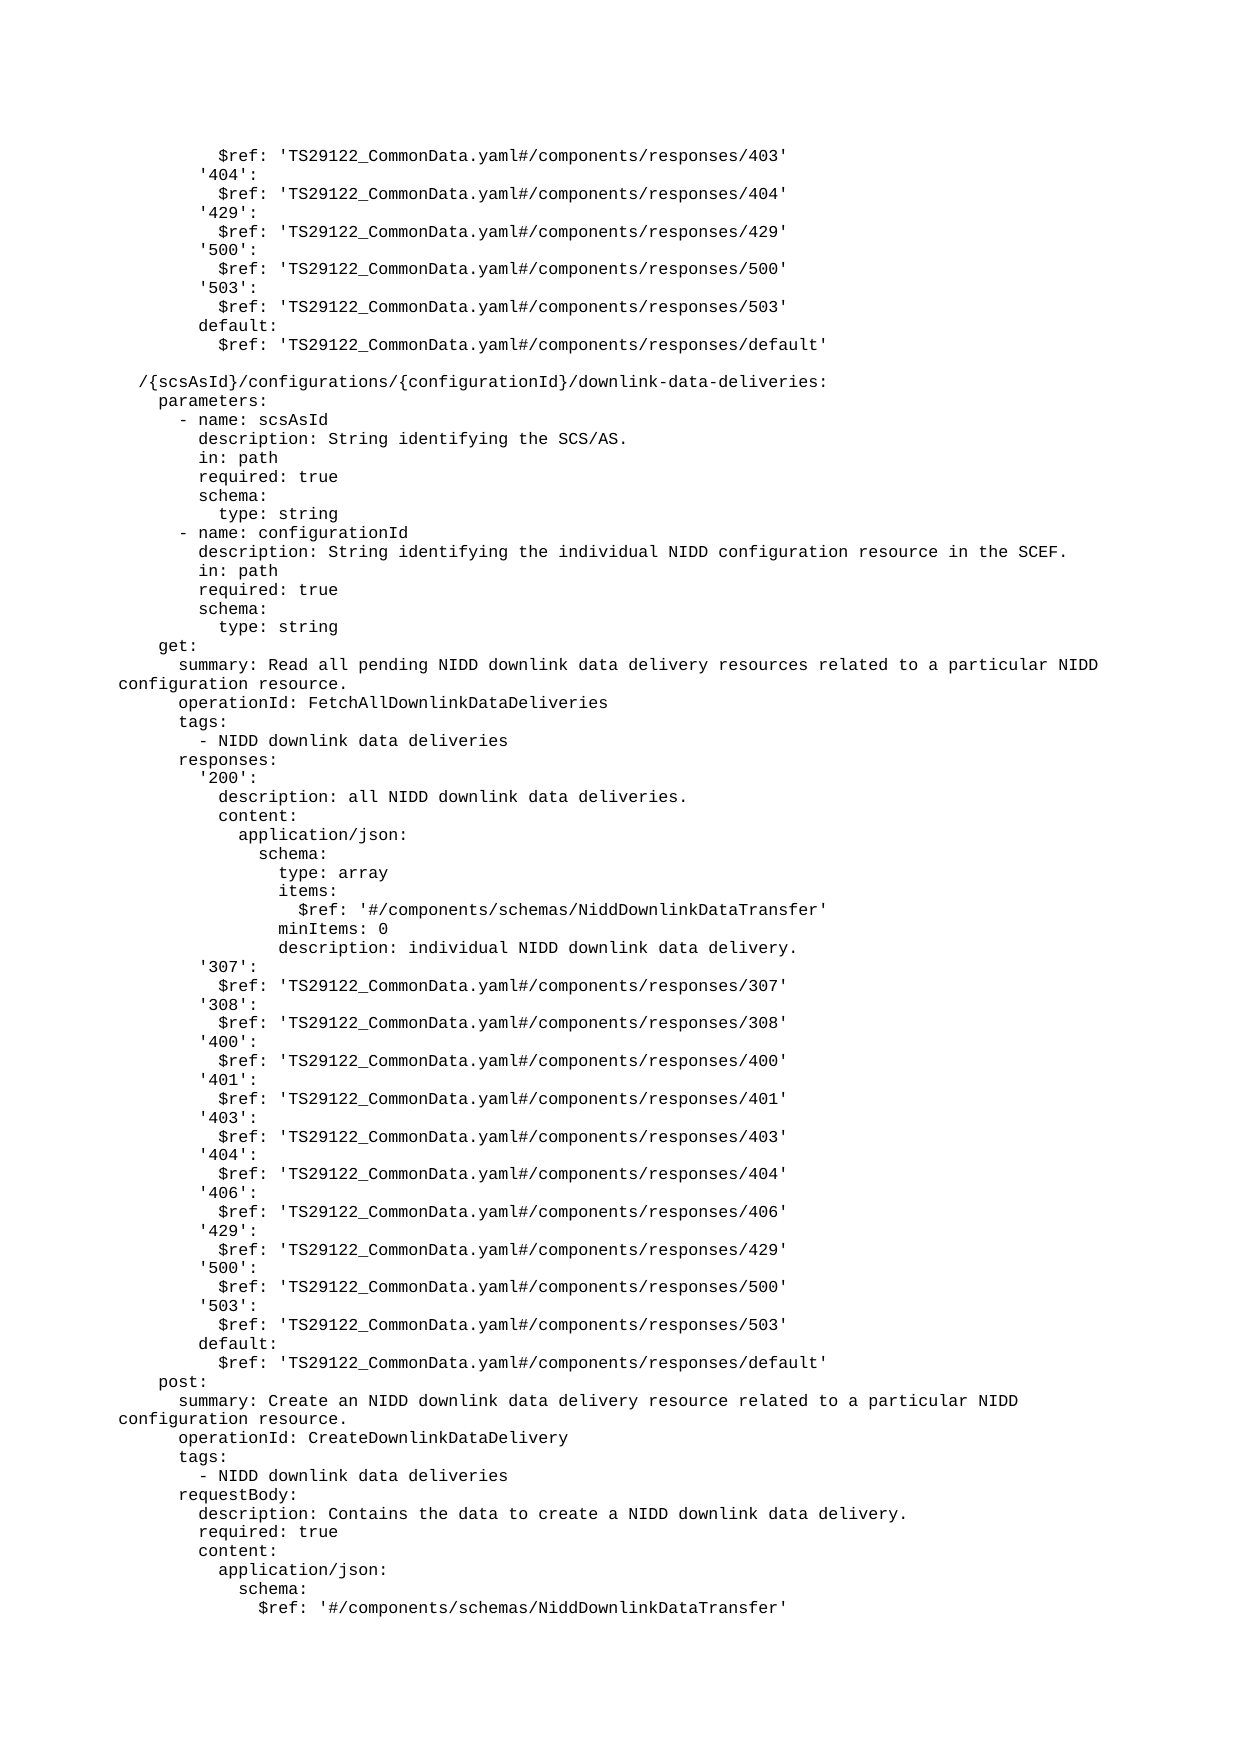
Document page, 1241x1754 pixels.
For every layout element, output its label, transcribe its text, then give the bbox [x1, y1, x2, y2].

text $ref: 'TS29122_CommonData.yaml#/components/responses/307' [118, 977, 1122, 996]
text tags: [118, 1449, 1122, 1467]
text '406': [118, 1185, 1122, 1203]
text '500': [118, 242, 1122, 261]
text schema: [118, 487, 1122, 506]
text content: [118, 1543, 1122, 1562]
text '401': [118, 1072, 1122, 1090]
text - NIDD downlink data deliveries [118, 732, 1122, 751]
text type: string [118, 619, 1122, 638]
text in: path [118, 449, 1122, 468]
text /{scsAsId}/configurations/{configurationId}/downlink-data-deliveries: [118, 374, 1122, 393]
text operationId: FetchAllDownlinkDataDeliveries [118, 694, 1122, 713]
text $ref: 'TS29122_CommonData.yaml#/components/responses/404' [118, 185, 1122, 204]
text $ref: 'TS29122_CommonData.yaml#/components/responses/308' [118, 1015, 1122, 1034]
text $ref: 'TS29122_CommonData.yaml#/components/responses/default' [118, 336, 1122, 355]
text type: string [118, 506, 1122, 525]
text summary: Create an NIDD downlink data delivery resource related to a particular NIDD configuration resource. [118, 1392, 1122, 1430]
text $ref: 'TS29122_CommonData.yaml#/components/responses/406' [118, 1203, 1122, 1222]
text $ref: 'TS29122_CommonData.yaml#/components/responses/500' [118, 261, 1122, 280]
text - name: configurationId [118, 525, 1122, 544]
text - name: scsAsId [118, 412, 1122, 431]
text $ref: 'TS29122_CommonData.yaml#/components/responses/429' [118, 1241, 1122, 1260]
text get: [118, 638, 1122, 657]
text schema: [118, 845, 1122, 864]
text $ref: 'TS29122_CommonData.yaml#/components/responses/503' [118, 298, 1122, 317]
text '404': [118, 167, 1122, 185]
text description: String identifying the SCS/AS. [118, 431, 1122, 449]
text description: String identifying the individual NIDD configuration resource in the SCEF. [118, 544, 1122, 562]
text $ref: '#/components/schemas/NiddDownlinkDataTransfer' [118, 902, 1122, 921]
text application/json: [118, 826, 1122, 845]
text $ref: 'TS29122_CommonData.yaml#/components/responses/400' [118, 1053, 1122, 1072]
text - NIDD downlink data deliveries [118, 1467, 1122, 1486]
text '200': [118, 770, 1122, 789]
text $ref: 'TS29122_CommonData.yaml#/components/responses/403' [118, 148, 1122, 167]
text required: true [118, 1524, 1122, 1543]
text '500': [118, 1260, 1122, 1279]
text description: all NIDD downlink data deliveries. [118, 789, 1122, 808]
text $ref: 'TS29122_CommonData.yaml#/components/responses/403' [118, 1128, 1122, 1147]
text default: [118, 1336, 1122, 1354]
text '429': [118, 1222, 1122, 1241]
text '503': [118, 1298, 1122, 1317]
text required: true [118, 468, 1122, 487]
text parameters: [118, 393, 1122, 412]
text items: [118, 883, 1122, 902]
text $ref: 'TS29122_CommonData.yaml#/components/responses/429' [118, 223, 1122, 242]
text schema: [118, 600, 1122, 619]
text '307': [118, 958, 1122, 977]
text in: path [118, 562, 1122, 581]
text '429': [118, 204, 1122, 223]
text minItems: 0 [118, 921, 1122, 939]
text default: [118, 317, 1122, 336]
text type: array [118, 864, 1122, 883]
text description: individual NIDD downlink data delivery. [118, 939, 1122, 958]
text '404': [118, 1147, 1122, 1166]
text requestBody: [118, 1486, 1122, 1505]
text post: [118, 1373, 1122, 1392]
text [118, 1599, 1122, 1618]
text operationId: CreateDownlinkDataDelivery [118, 1430, 1122, 1449]
text application/json: [118, 1562, 1122, 1581]
text required: true [118, 581, 1122, 600]
text '503': [118, 280, 1122, 298]
text '308': [118, 996, 1122, 1015]
text schema: [118, 1581, 1122, 1599]
text '403': [118, 1109, 1122, 1128]
text '400': [118, 1034, 1122, 1053]
text $ref: 'TS29122_CommonData.yaml#/components/responses/404' [118, 1166, 1122, 1185]
text description: Contains the data to create a NIDD downlink data delivery. [118, 1505, 1122, 1524]
text $ref: 'TS29122_CommonData.yaml#/components/responses/401' [118, 1090, 1122, 1109]
text tags: [118, 713, 1122, 732]
text summary: Read all pending NIDD downlink data delivery resources related to a particular NIDD configuration resource. [118, 657, 1122, 694]
text $ref: 'TS29122_CommonData.yaml#/components/responses/default' [118, 1354, 1122, 1373]
text $ref: 'TS29122_CommonData.yaml#/components/responses/500' [118, 1279, 1122, 1298]
text responses: [118, 751, 1122, 770]
text content: [118, 808, 1122, 826]
text $ref: 'TS29122_CommonData.yaml#/components/responses/503' [118, 1317, 1122, 1336]
